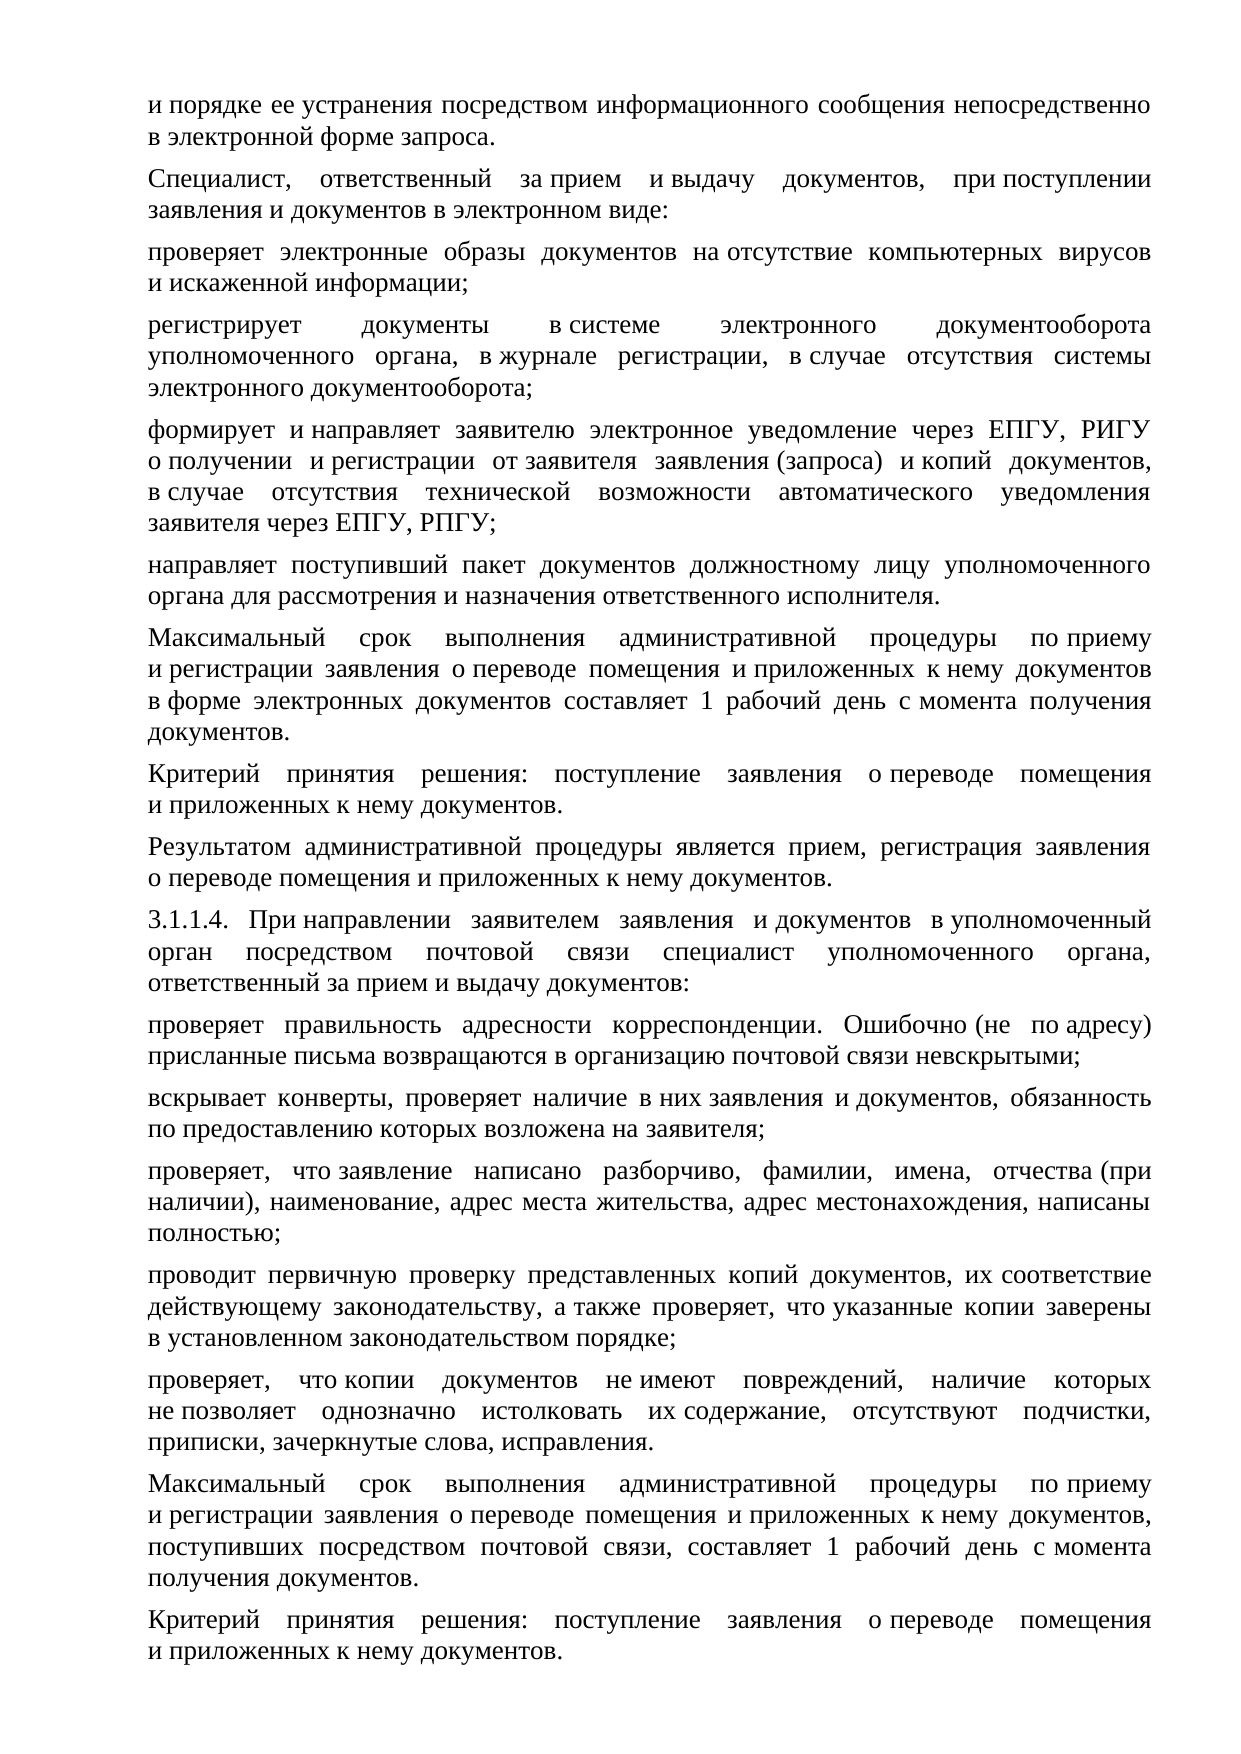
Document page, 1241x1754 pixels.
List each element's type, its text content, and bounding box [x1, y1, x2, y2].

text Специалист, ответственный за прием и выдачу документов, при поступлении заявления и документов в электронном виде: [148, 162, 1152, 224]
text направляет поступивший пакет документов должностному лицу уполномоченного органа для рассмотрения и назначения ответственного исполнителя. [148, 548, 1152, 611]
text Критерий принятия решения: поступление заявления о переводе помещения и приложенных к нему документов. [148, 757, 1152, 819]
text Максимальный срок выполнения административной процедуры по приему и регистрации заявления о переводе помещения и приложенных к нему документов, поступивших посредством почтовой связи, составляет 1 рабочий день с момента получения документов. [148, 1467, 1152, 1592]
text проверяет, что заявление написано разборчиво, фамилии, имена, отчества (при наличии), наименование, адрес места жительства, адрес местонахождения, написаны полностью; [148, 1154, 1152, 1248]
text проверяет, что копии документов не имеют повреждений, наличие которых не позволяет однозначно истолковать их содержание, отсутствуют подчистки, приписки, зачеркнутые слова, исправления. [148, 1363, 1152, 1456]
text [148, 89, 1152, 151]
text вскрывает конверты, проверяет наличие в них заявления и документов, обязанность по предоставлению которых возложена на заявителя; [148, 1081, 1152, 1143]
text формирует и направляет заявителю электронное уведомление через ЕПГУ, РИГУ о получении и регистрации от заявителя заявления (запроса) и копий документов, в случае отсутствия технической возможности автоматического уведомления заявителя через ЕПГУ, РПГУ; [148, 413, 1152, 537]
text регистрирует документы в системе электронного документооборота уполномоченного органа, в журнале регистрации, в случае отсутствия системы электронного документооборота; [148, 308, 1152, 402]
text Критерий принятия решения: поступление заявления о переводе помещения и приложенных к нему документов. [148, 1603, 1152, 1665]
text проверяет электронные образы документов на отсутствие компьютерных вирусов и искаженной информации; [148, 235, 1152, 297]
text проводит первичную проверку представленных копий документов, их соответствие действующему законодательству, а также проверяет, что указанные копии заверены в установленном законодательством порядке; [148, 1259, 1152, 1352]
text Результатом административной процедуры является прием, регистрация заявления о переводе помещения и приложенных к нему документов. [148, 830, 1152, 892]
text 3.1.1.4. При направлении заявителем заявления и документов в уполномоченный орган посредством почтовой связи специалист уполномоченного органа, ответственный за прием и выдачу документов: [148, 903, 1152, 997]
text Максимальный срок выполнения административной процедуры по приему и регистрации заявления о переводе помещения и приложенных к нему документов в форме электронных документов составляет 1 рабочий день с момента получения документов. [148, 621, 1152, 746]
text проверяет правильность адресности корреспонденции. Ошибочно (не по адресу) присланные письма возвращаются в организацию почтовой связи невскрытыми; [148, 1008, 1152, 1070]
